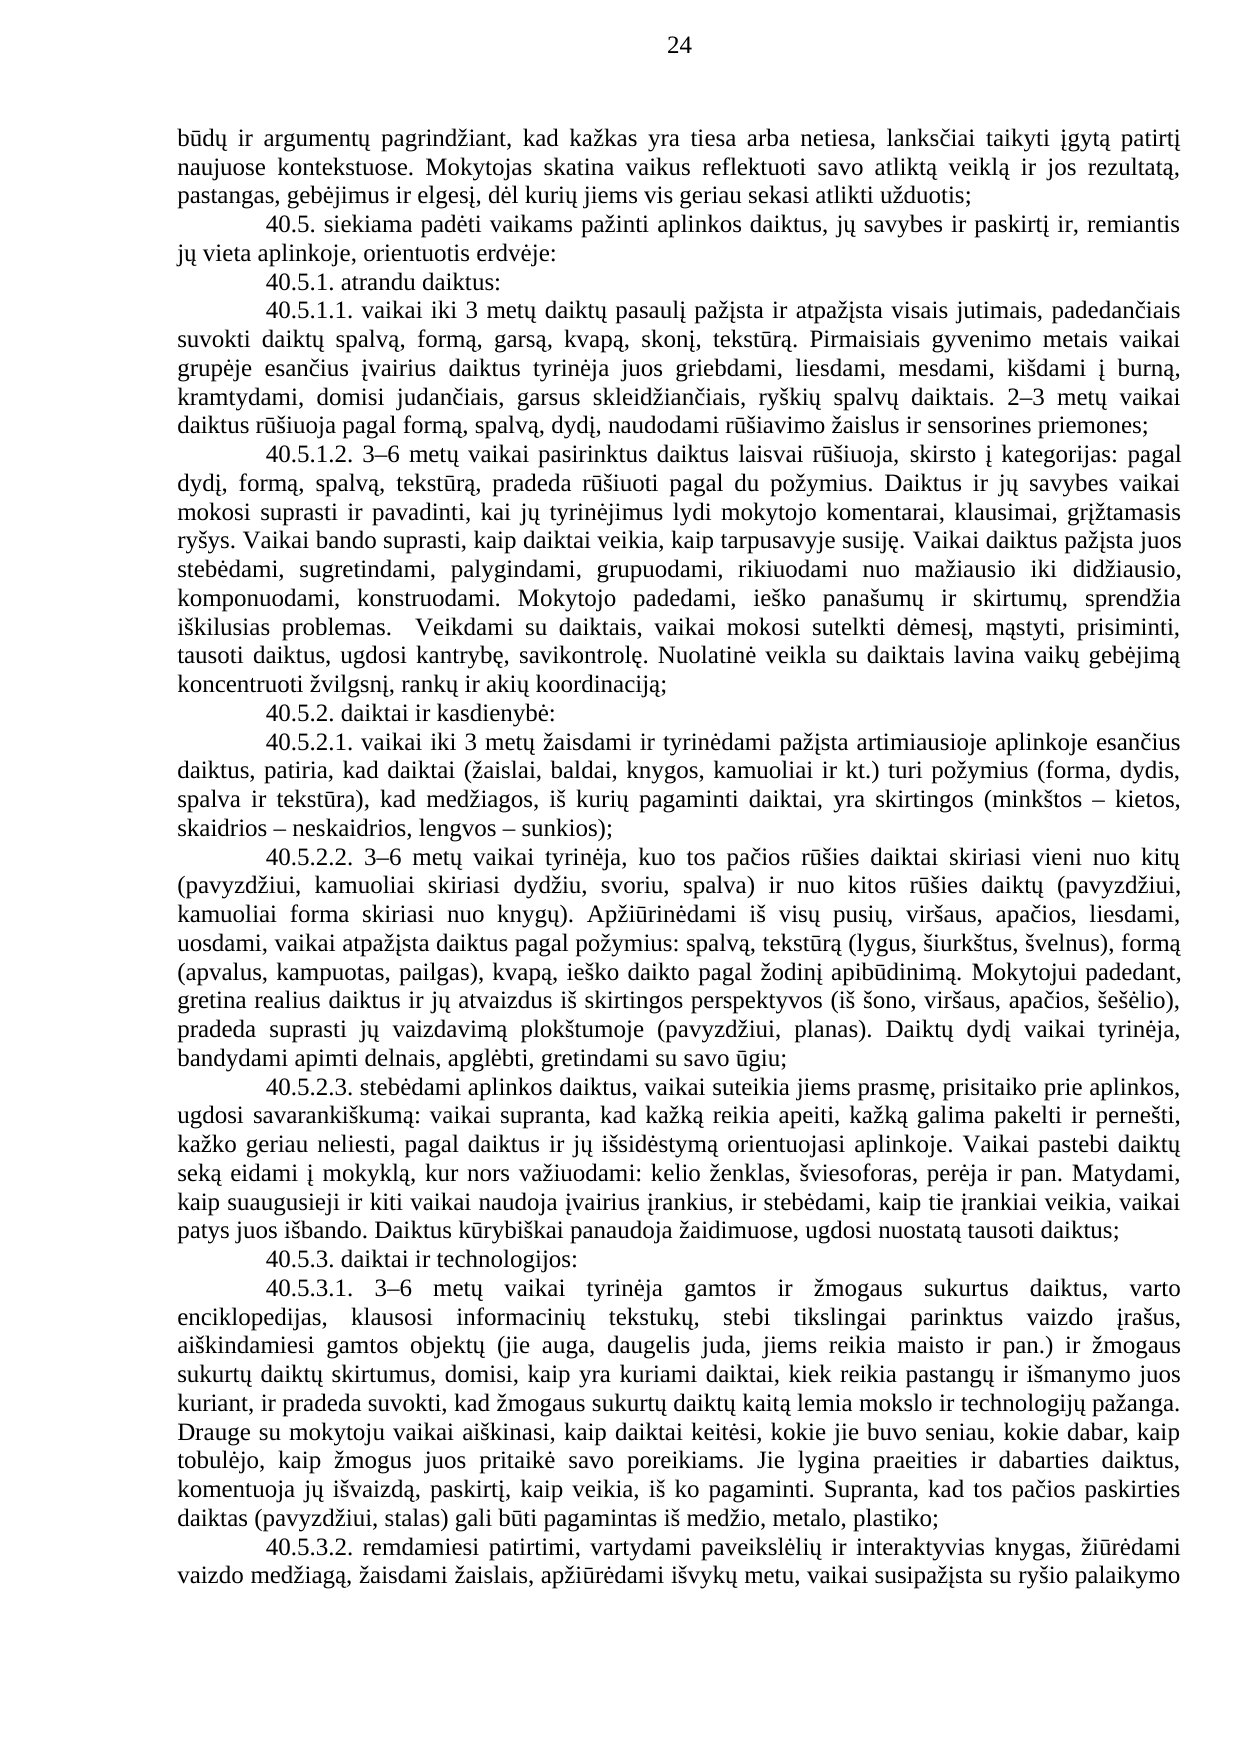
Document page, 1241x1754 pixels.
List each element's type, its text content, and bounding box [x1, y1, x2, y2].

text 40.5.1. atrandu daiktus: [177, 267, 1182, 295]
text 40.5.1.2. 3–6 metų vaikai pasirinktus daiktus laisvai rūšiuoja, skirsto į kategorijas: pagal dydį, formą, spalvą, tekstūrą, pradeda rūšiuoti pagal du požymius. Daiktus ir jų savybes vaikai mokosi suprasti ir pavadinti, kai jų tyrinėjimus lydi mokytojo komentarai, klausimai, grįžtamasis ryšys. Vaikai bando suprasti, kaip daiktai veikia, kaip tarpusavyje susiję. Vaikai daiktus pažįsta juos stebėdami, sugretindami, palygindami, grupuodami, rikiuodami nuo mažiausio iki didžiausio, komponuodami, konstruodami. Mokytojo padedami, ieško panašumų ir skirtumų, sprendžia iškilusias problemas. Veikdami su daiktais, vaikai mokosi sutelkti dėmesį, mąstyti, prisiminti, tausoti daiktus, ugdosi kantrybę, savikontrolę. Nuolatinė veikla su daiktais lavina vaikų gebėjimą koncentruoti žvilgsnį, rankų ir akių koordinaciją; [177, 439, 1182, 698]
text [177, 123, 1182, 209]
text 40.5.3.1. 3–6 metų vaikai tyrinėja gamtos ir žmogaus sukurtus daiktus, varto enciklopedijas, klausosi informacinių tekstukų, stebi tikslingai parinktus vaizdo įrašus, aiškindamiesi gamtos objektų (jie auga, daugelis juda, jiems reikia maisto ir pan.) ir žmogaus sukurtų daiktų skirtumus, domisi, kaip yra kuriami daiktai, kiek reikia pastangų ir išmanymo juos kuriant, ir pradeda suvokti, kad žmogaus sukurtų daiktų kaitą lemia mokslo ir technologijų pažanga. Drauge su mokytoju vaikai aiškinasi, kaip daiktai keitėsi, kokie jie buvo seniau, kokie dabar, kaip tobulėjo, kaip žmogus juos pritaikė savo poreikiams. Jie lygina praeities ir dabarties daiktus, komentuoja jų išvaizdą, paskirtį, kaip veikia, iš ko pagaminti. Supranta, kad tos pačios paskirties daiktas (pavyzdžiui, stalas) gali būti pagamintas iš medžio, metalo, plastiko; [177, 1273, 1182, 1532]
text 40.5.2.3. stebėdami aplinkos daiktus, vaikai suteikia jiems prasmę, prisitaiko prie aplinkos, ugdosi savarankiškumą: vaikai supranta, kad kažką reikia apeiti, kažką galima pakelti ir pernešti, kažko geriau neliesti, pagal daiktus ir jų išsidėstymą orientuojasi aplinkoje. Vaikai pastebi daiktų seką eidami į mokyklą, kur nors važiuodami: kelio ženklas, šviesoforas, perėja ir pan. Matydami, kaip suaugusieji ir kiti vaikai naudoja įvairius įrankius, ir stebėdami, kaip tie įrankiai veikia, vaikai patys juos išbando. Daiktus kūrybiškai panaudoja žaidimuose, ugdosi nuostatą tausoti daiktus; [177, 1072, 1182, 1244]
text 40.5. siekiama padėti vaikams pažinti aplinkos daiktus, jų savybes ir paskirtį ir, remiantis jų vieta aplinkoje, orientuotis erdvėje: [177, 209, 1182, 267]
text 40.5.2.1. vaikai iki 3 metų žaisdami ir tyrinėdami pažįsta artimiausioje aplinkoje esančius daiktus, patiria, kad daiktai (žaislai, baldai, knygos, kamuoliai ir kt.) turi požymius (forma, dydis, spalva ir tekstūra), kad medžiagos, iš kurių pagaminti daiktai, yra skirtingos (minkštos – kietos, skaidrios – neskaidrios, lengvos – sunkios); [177, 727, 1182, 842]
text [177, 1532, 1182, 1589]
text 40.5.2.2. 3–6 metų vaikai tyrinėja, kuo tos pačios rūšies daiktai skiriasi vieni nuo kitų (pavyzdžiui, kamuoliai skiriasi dydžiu, svoriu, spalva) ir nuo kitos rūšies daiktų (pavyzdžiui, kamuoliai forma skiriasi nuo knygų). Apžiūrinėdami iš visų pusių, viršaus, apačios, liesdami, uosdami, vaikai atpažįsta daiktus pagal požymius: spalvą, tekstūrą (lygus, šiurkštus, švelnus), formą (apvalus, kampuotas, pailgas), kvapą, ieško daikto pagal žodinį apibūdinimą. Mokytojui padedant, gretina realius daiktus ir jų atvaizdus iš skirtingos perspektyvos (iš šono, viršaus, apačios, šešėlio), pradeda suprasti jų vaizdavimą plokštumoje (pavyzdžiui, planas). Daiktų dydį vaikai tyrinėja, bandydami apimti delnais, apglėbti, gretindami su savo ūgiu; [177, 842, 1182, 1072]
text 40.5.3. daiktai ir technologijos: [177, 1244, 1182, 1273]
text 40.5.2. daiktai ir kasdienybė: [177, 698, 1182, 727]
text 40.5.1.1. vaikai iki 3 metų daiktų pasaulį pažįsta ir atpažįsta visais jutimais, padedančiais suvokti daiktų spalvą, formą, garsą, kvapą, skonį, tekstūrą. Pirmaisiais gyvenimo metais vaikai grupėje esančius įvairius daiktus tyrinėja juos griebdami, liesdami, mesdami, kišdami į burną, kramtydami, domisi judančiais, garsus skleidžiančiais, ryškių spalvų daiktais. 2–3 metų vaikai daiktus rūšiuoja pagal formą, spalvą, dydį, naudodami rūšiavimo žaislus ir sensorines priemones; [177, 295, 1182, 439]
